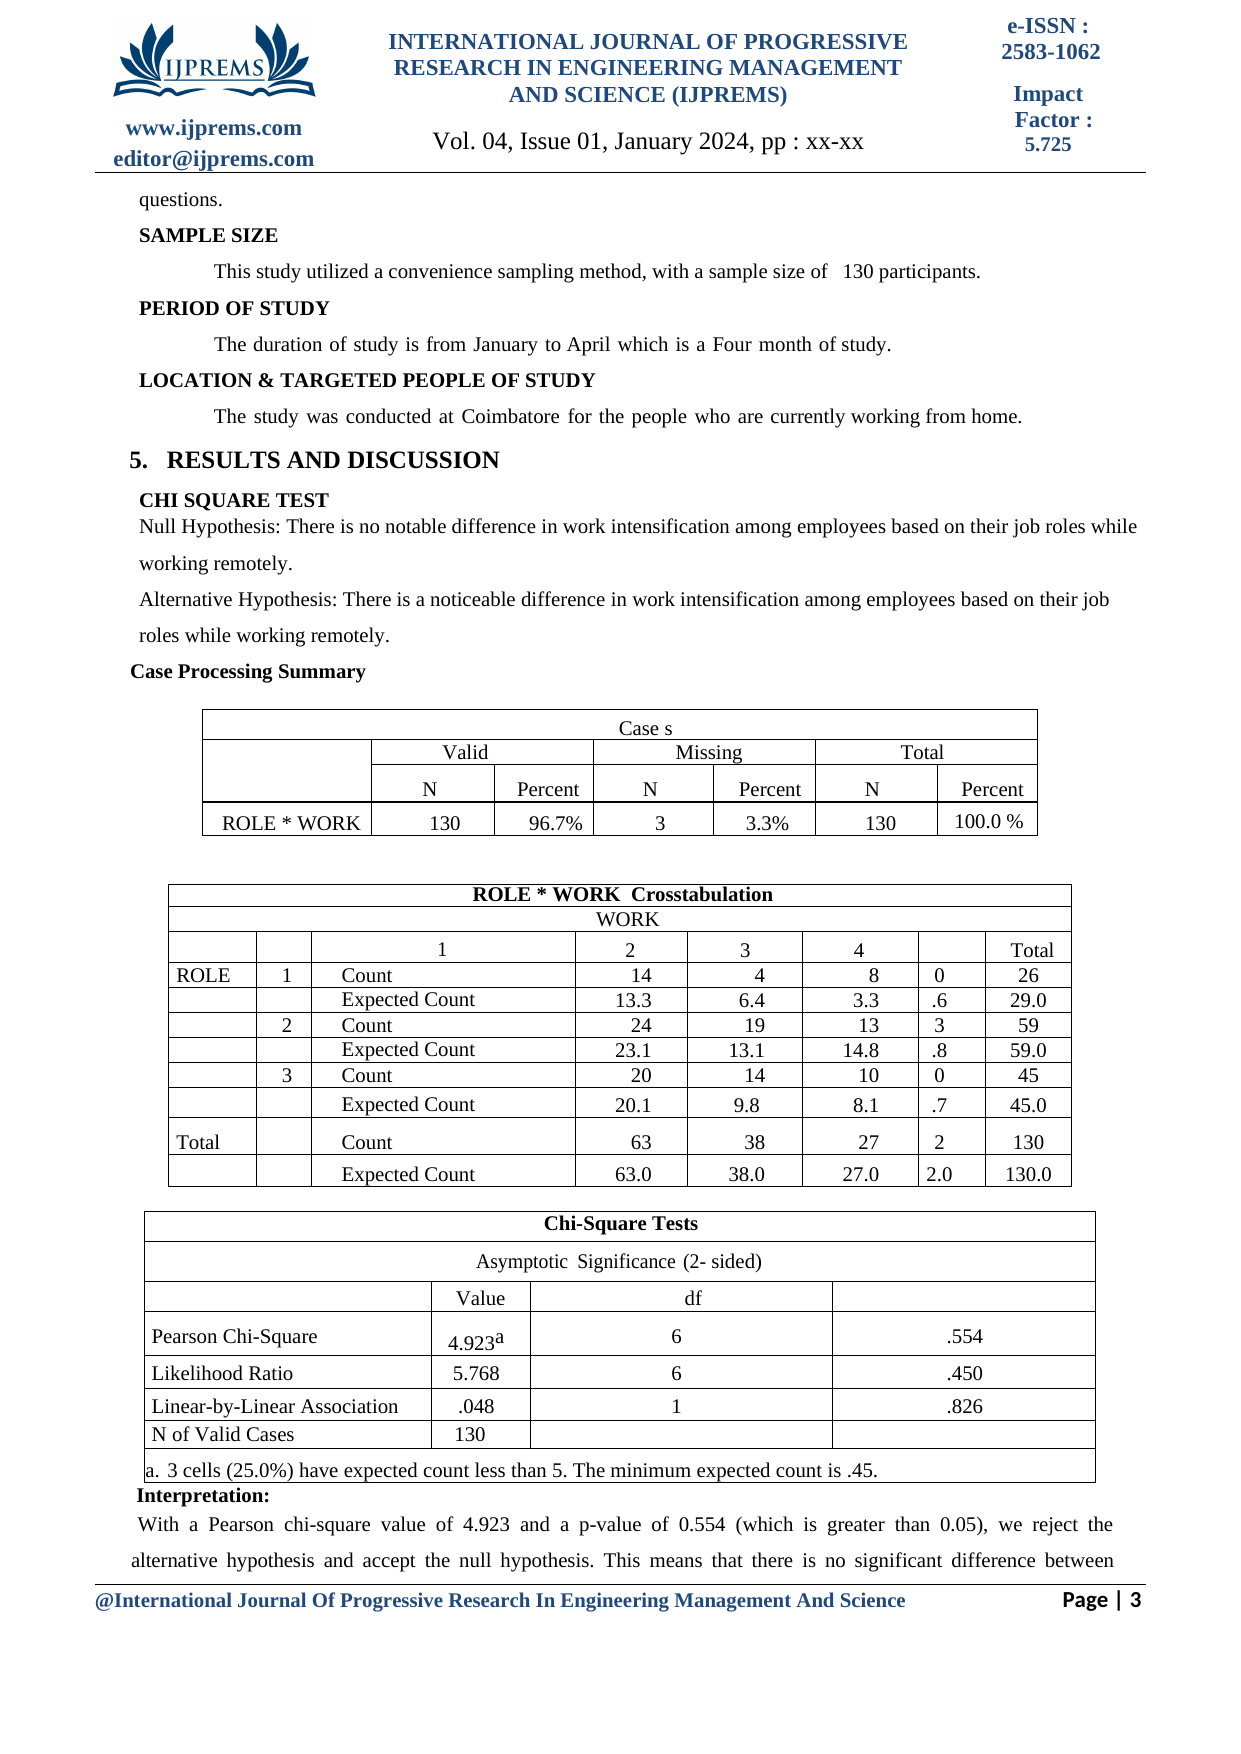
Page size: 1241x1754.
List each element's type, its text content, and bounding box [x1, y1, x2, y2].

table_cell 2.0 [919, 1155, 985, 1186]
table_cell 29.0 [986, 988, 1071, 1012]
table_cell 19 [688, 1013, 802, 1037]
table_cell 130 [816, 803, 937, 834]
table_cell 6.4 [688, 988, 802, 1012]
table_cell WORK [169, 907, 1071, 931]
table_cell Total [986, 932, 1071, 962]
table_cell .450 [833, 1356, 1095, 1388]
table_cell 26 [986, 963, 1071, 987]
table_cell Expected Count [312, 1155, 575, 1186]
table_cell 20 [576, 1063, 687, 1087]
table_cell Count [312, 1013, 575, 1037]
table_cell ROLE * WORK [203, 803, 371, 834]
table_cell 14 [688, 1063, 802, 1087]
table_cell Value [432, 1282, 530, 1311]
table_cell 59 [986, 1013, 1071, 1037]
table_cell Expected Count [312, 988, 575, 1012]
table_cell [169, 1155, 256, 1186]
table_cell 27 [803, 1118, 918, 1154]
table_cell .826 [833, 1389, 1095, 1419]
table_cell 45.0 [986, 1088, 1071, 1117]
table_cell Missing [594, 740, 815, 764]
table_cell 5.768 [432, 1356, 530, 1388]
table_cell 96.7% [495, 803, 593, 834]
table_cell 6 [531, 1312, 832, 1355]
table_cell [257, 1038, 311, 1062]
table_cell Pearson Chi-Square [145, 1312, 431, 1355]
table_cell 9.8 [688, 1088, 802, 1117]
table_cell [257, 1155, 311, 1186]
table_cell [145, 1282, 431, 1311]
table_cell [257, 1088, 311, 1117]
table_cell N [594, 765, 713, 801]
table_cell 4 [688, 963, 802, 987]
table_cell [531, 1421, 832, 1447]
text The duration of study is from January to April which is a Four month of study. [214, 332, 1146, 356]
table_cell 3.3 [803, 988, 918, 1012]
subtitle Interpretation: [131, 1483, 545, 1507]
table_cell N [816, 765, 937, 801]
table_cell .048 [432, 1389, 530, 1419]
table_cell 2 [576, 932, 687, 962]
table_cell [257, 1118, 311, 1154]
table_cell 23.1 [576, 1038, 687, 1062]
subtitle PERIOD OF STUDY [139, 296, 1146, 319]
table_cell 38.0 [688, 1155, 802, 1186]
subtitle CHI SQUARE TEST [139, 488, 1146, 512]
table_cell [257, 932, 311, 962]
text The study was conducted at Coimbatore for the people who are currently working from home. [139, 404, 1146, 428]
table_cell Expected Count [312, 1088, 575, 1117]
table_cell 130 [986, 1118, 1071, 1154]
table_cell 13 [803, 1013, 918, 1037]
table_header Case s [203, 710, 1037, 739]
table_cell N of Valid Cases [145, 1421, 431, 1447]
table_cell 13.3 [576, 988, 687, 1012]
table_cell [169, 1013, 256, 1037]
table_cell 130 [432, 1421, 530, 1447]
table_cell [169, 932, 256, 962]
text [139, 187, 1146, 211]
table_cell 130 [372, 803, 494, 834]
table_cell 14.8 [803, 1038, 918, 1062]
table_cell 8.1 [803, 1088, 918, 1117]
table_header Chi-Square Tests [145, 1212, 1095, 1241]
table_cell Total [169, 1118, 256, 1154]
table_cell Asymptotic Significance (2- sided) [145, 1242, 1095, 1281]
table_cell Percent [495, 765, 593, 801]
table_cell Total [816, 740, 1037, 764]
table_cell 38 [688, 1118, 802, 1154]
table_cell 130.0 [986, 1155, 1071, 1186]
table_cell 13.1 [688, 1038, 802, 1062]
table_cell df [531, 1282, 832, 1311]
table_cell a. 3 cells (25.0%) have expected count less than 5. The minimum expected count is .45. [145, 1449, 1095, 1482]
table_cell [833, 1282, 1095, 1311]
table_cell Percent [714, 765, 815, 801]
table_cell 3.3% [714, 803, 815, 834]
text Null Hypothesis: There is no notable difference in work intensification among employees based on their job roles while working remotely. [139, 514, 1146, 574]
table_cell Expected Count [312, 1038, 575, 1062]
table_cell 45 [986, 1063, 1071, 1087]
table_cell .554 [833, 1312, 1095, 1355]
table_cell 1 [531, 1389, 832, 1419]
table_cell [169, 1038, 256, 1062]
table_cell 4 [803, 932, 918, 962]
table_header ROLE * WORK Crosstabulation [169, 885, 1071, 906]
table_cell [257, 988, 311, 1012]
text Case Processing Summary [130, 658, 1146, 683]
table_cell 0 [919, 1063, 985, 1087]
table_cell 2 [919, 1118, 985, 1154]
table_cell 63.0 [576, 1155, 687, 1186]
table_cell 8 [803, 963, 918, 987]
table_cell Count [312, 963, 575, 987]
table_cell 3 [919, 1013, 985, 1037]
table_cell Count [312, 1063, 575, 1087]
list RESULTS AND DISCUSSION [129, 445, 1146, 474]
table_cell .8 [919, 1038, 985, 1062]
table_cell Likelihood Ratio [145, 1356, 431, 1388]
picture [111, 16, 317, 106]
table_cell 3 [257, 1063, 311, 1087]
table_cell 100.0 % [938, 803, 1037, 834]
table_cell [833, 1421, 1095, 1447]
text This study utilized a convenience sampling method, with a sample size of 130 participants. [139, 259, 1146, 283]
table_cell 4.923a [432, 1312, 530, 1355]
table_cell 24 [576, 1013, 687, 1037]
table_cell 0 [919, 963, 985, 987]
table_cell Valid [372, 740, 593, 764]
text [131, 1512, 1114, 1572]
table_cell Linear-by-Linear Association [145, 1389, 431, 1419]
table_cell 6 [531, 1356, 832, 1388]
table_cell 1 [312, 932, 575, 962]
text Alternative Hypothesis: There is a noticeable difference in work intensification among employees based on their job roles while working remotely. [139, 586, 1146, 647]
table_cell .7 [919, 1088, 985, 1117]
table_cell [169, 1088, 256, 1117]
table_cell N [372, 765, 494, 801]
table_cell Percent [938, 765, 1037, 801]
table_cell [919, 932, 985, 962]
table_cell .6 [919, 988, 985, 1012]
table_cell ROLE [169, 963, 256, 987]
table_cell 27.0 [803, 1155, 918, 1186]
table_cell [169, 1063, 256, 1087]
table_cell 59.0 [986, 1038, 1071, 1062]
table_cell 2 [257, 1013, 311, 1037]
subtitle SAMPLE SIZE [139, 223, 1146, 247]
table_cell [203, 740, 371, 801]
table_cell 10 [803, 1063, 918, 1087]
table_cell 14 [576, 963, 687, 987]
table_cell 63 [576, 1118, 687, 1154]
subtitle LOCATION & TARGETED PEOPLE OF STUDY [139, 368, 1146, 392]
table_cell 3 [688, 932, 802, 962]
table_cell 1 [257, 963, 311, 987]
table_cell Count [312, 1118, 575, 1154]
table_cell 3 [594, 803, 713, 834]
table_cell 20.1 [576, 1088, 687, 1117]
table_cell [169, 988, 256, 1012]
